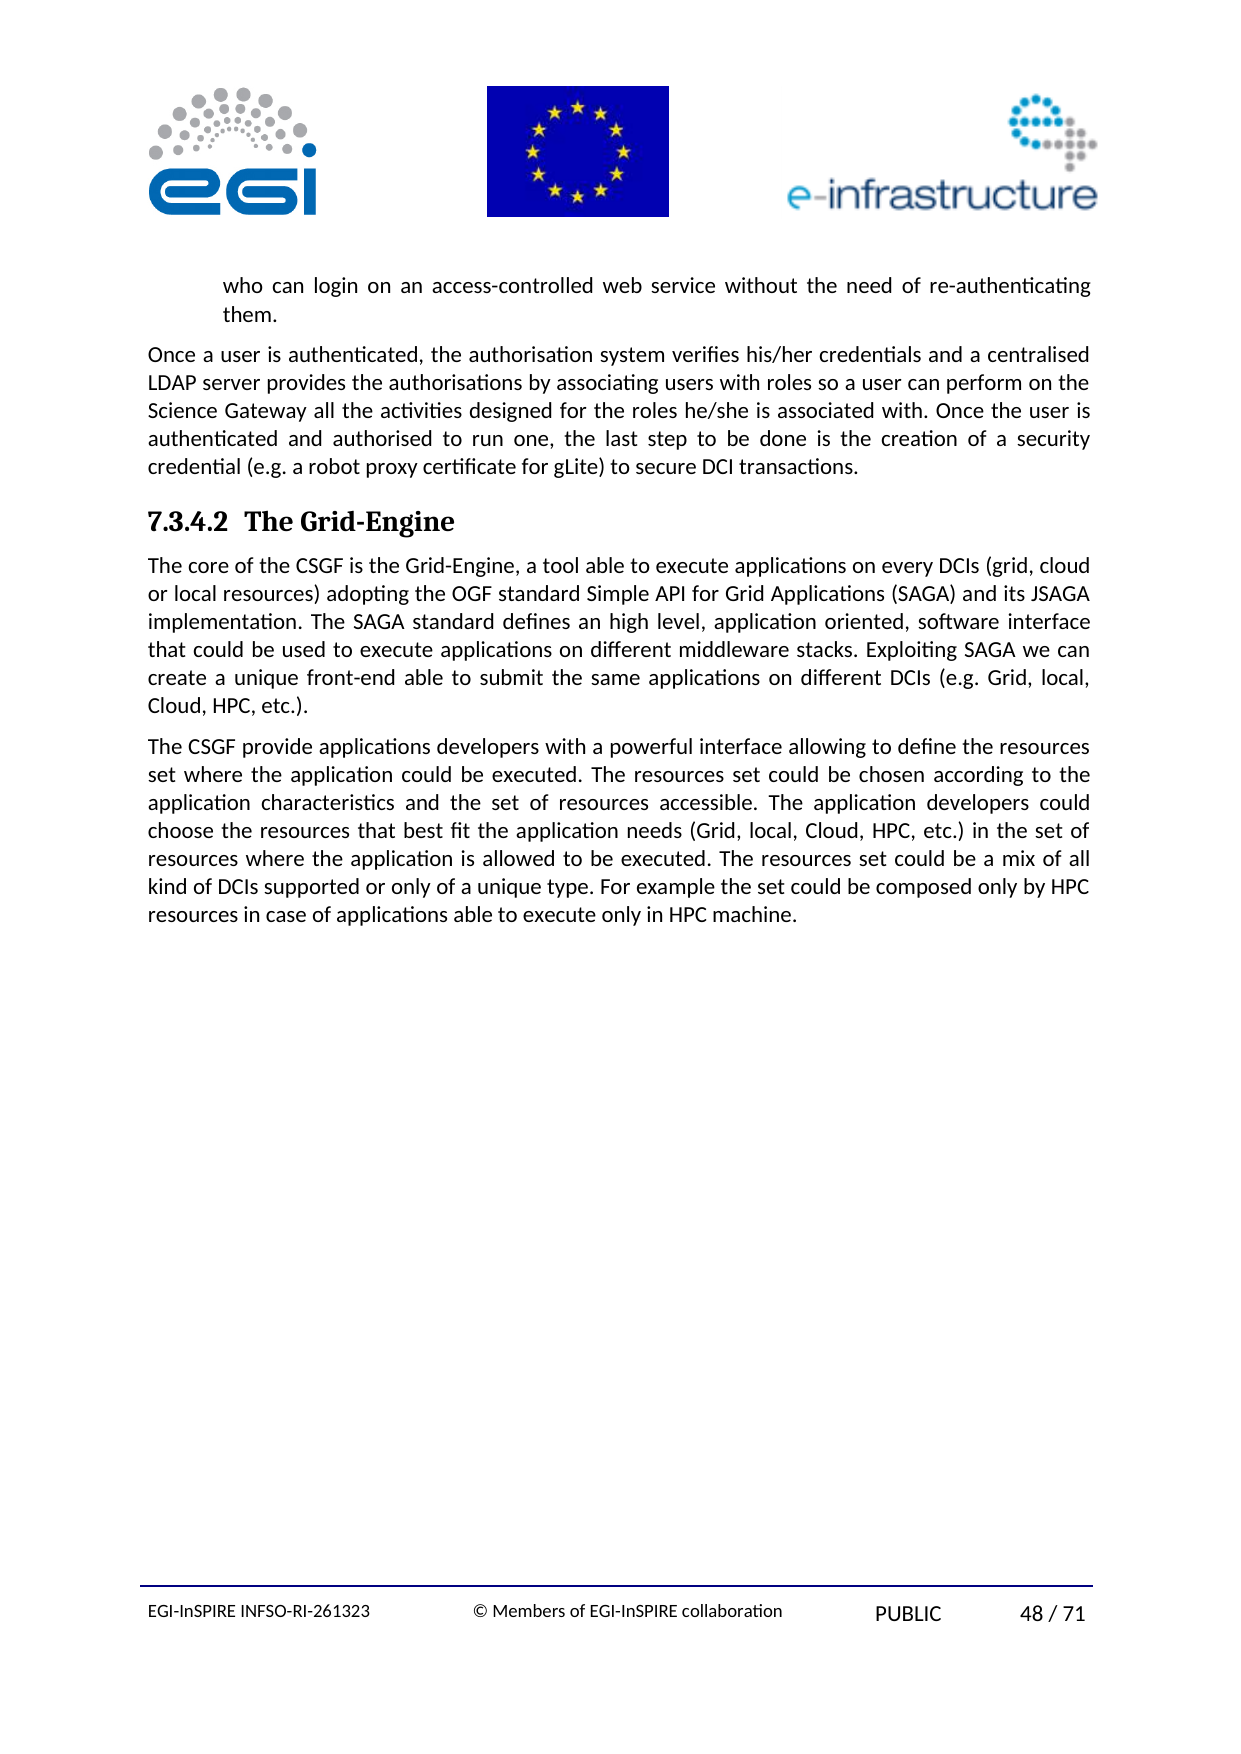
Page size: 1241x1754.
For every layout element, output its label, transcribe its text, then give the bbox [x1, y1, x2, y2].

subtitle The Grid-Engine [148, 505, 1092, 539]
picture [487, 86, 669, 217]
text The CSGF provide applications developers with a powerful interface allowing to define the resources set where the application could be executed. The resources set could be chosen according to the application characteristics and the set of resources accessible. The application developers could choose the resources that best fit the application needs (Grid, local, Cloud, HPC, etc.) in the set of resources where the application is allowed to be executed. The resources set could be a mix of all kind of DCIs supported or only of a unique type. For example the set could be composed only by HPC resources in case of applications able to execute only in HPC machine. [148, 732, 1092, 928]
picture [147, 86, 318, 217]
text Once a user is authenticated, the authorisation system verifies his/her credentials and a centralised LDAP server provides the authorisations by associating users with roles so a user can perform on the Science Gateway all the activities designed for the roles he/she is associated with. Once the user is authenticated and authorised to run one, the last step to be done is the creation of a security credential (e.g. a robot proxy certificate for gLite) to secure DCI transactions. [148, 340, 1092, 480]
picture [780, 86, 1106, 219]
text The core of the CSGF is the Grid-Engine, a tool able to execute applications on every DCIs (grid, cloud or local resources) adopting the OGF standard Simple API for Grid Applications (SAGA) and its JSAGA implementation. The SAGA standard defines an high level, application oriented, software interface that could be used to execute applications on different middleware stacks. Exploiting SAGA we can create a unique front-end able to submit the same applications on different DCIs (e.g. Grid, local, Cloud, HPC, etc.). [148, 551, 1092, 719]
